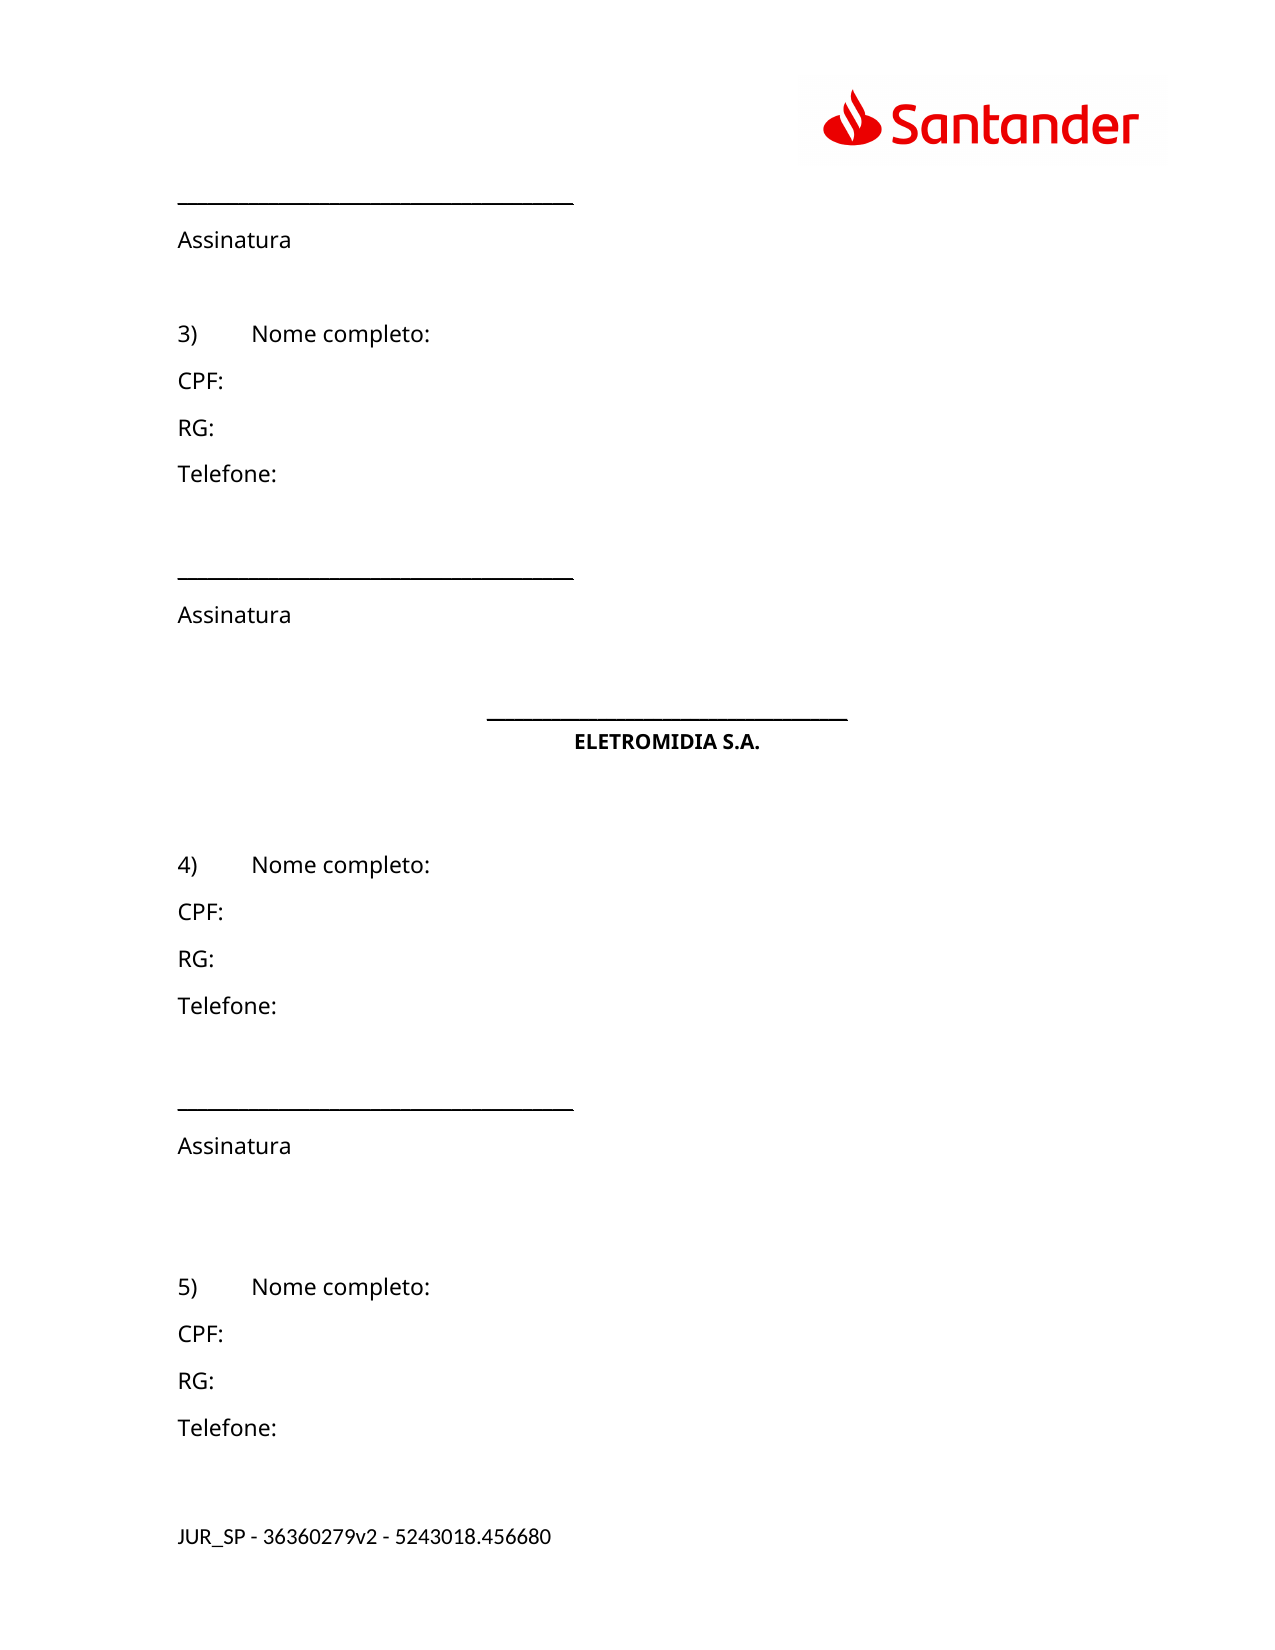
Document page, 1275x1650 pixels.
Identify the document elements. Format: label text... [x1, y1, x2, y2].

text CPF: [177, 896, 1157, 927]
text _______________________________________ Assinatura [177, 1083, 1157, 1162]
list Nome completo: [177, 1271, 1157, 1302]
text ELETROMIDIA S.A. [177, 724, 1157, 755]
text RG: [177, 412, 1157, 443]
text Telefone: [177, 458, 1157, 490]
picture [798, 75, 1168, 166]
text RG: [177, 943, 1157, 974]
text _______________________________________ [177, 693, 1157, 724]
text CPF: [177, 1318, 1157, 1349]
text RG: [177, 1365, 1157, 1396]
text _______________________________________ Assinatura [177, 177, 1157, 255]
text Telefone: [177, 1412, 1157, 1443]
text Telefone: [177, 990, 1157, 1021]
text _______________________________________ Assinatura [177, 552, 1157, 630]
list Nome completo: [177, 318, 1157, 349]
list Nome completo: [177, 849, 1157, 880]
text CPF: [177, 365, 1157, 396]
